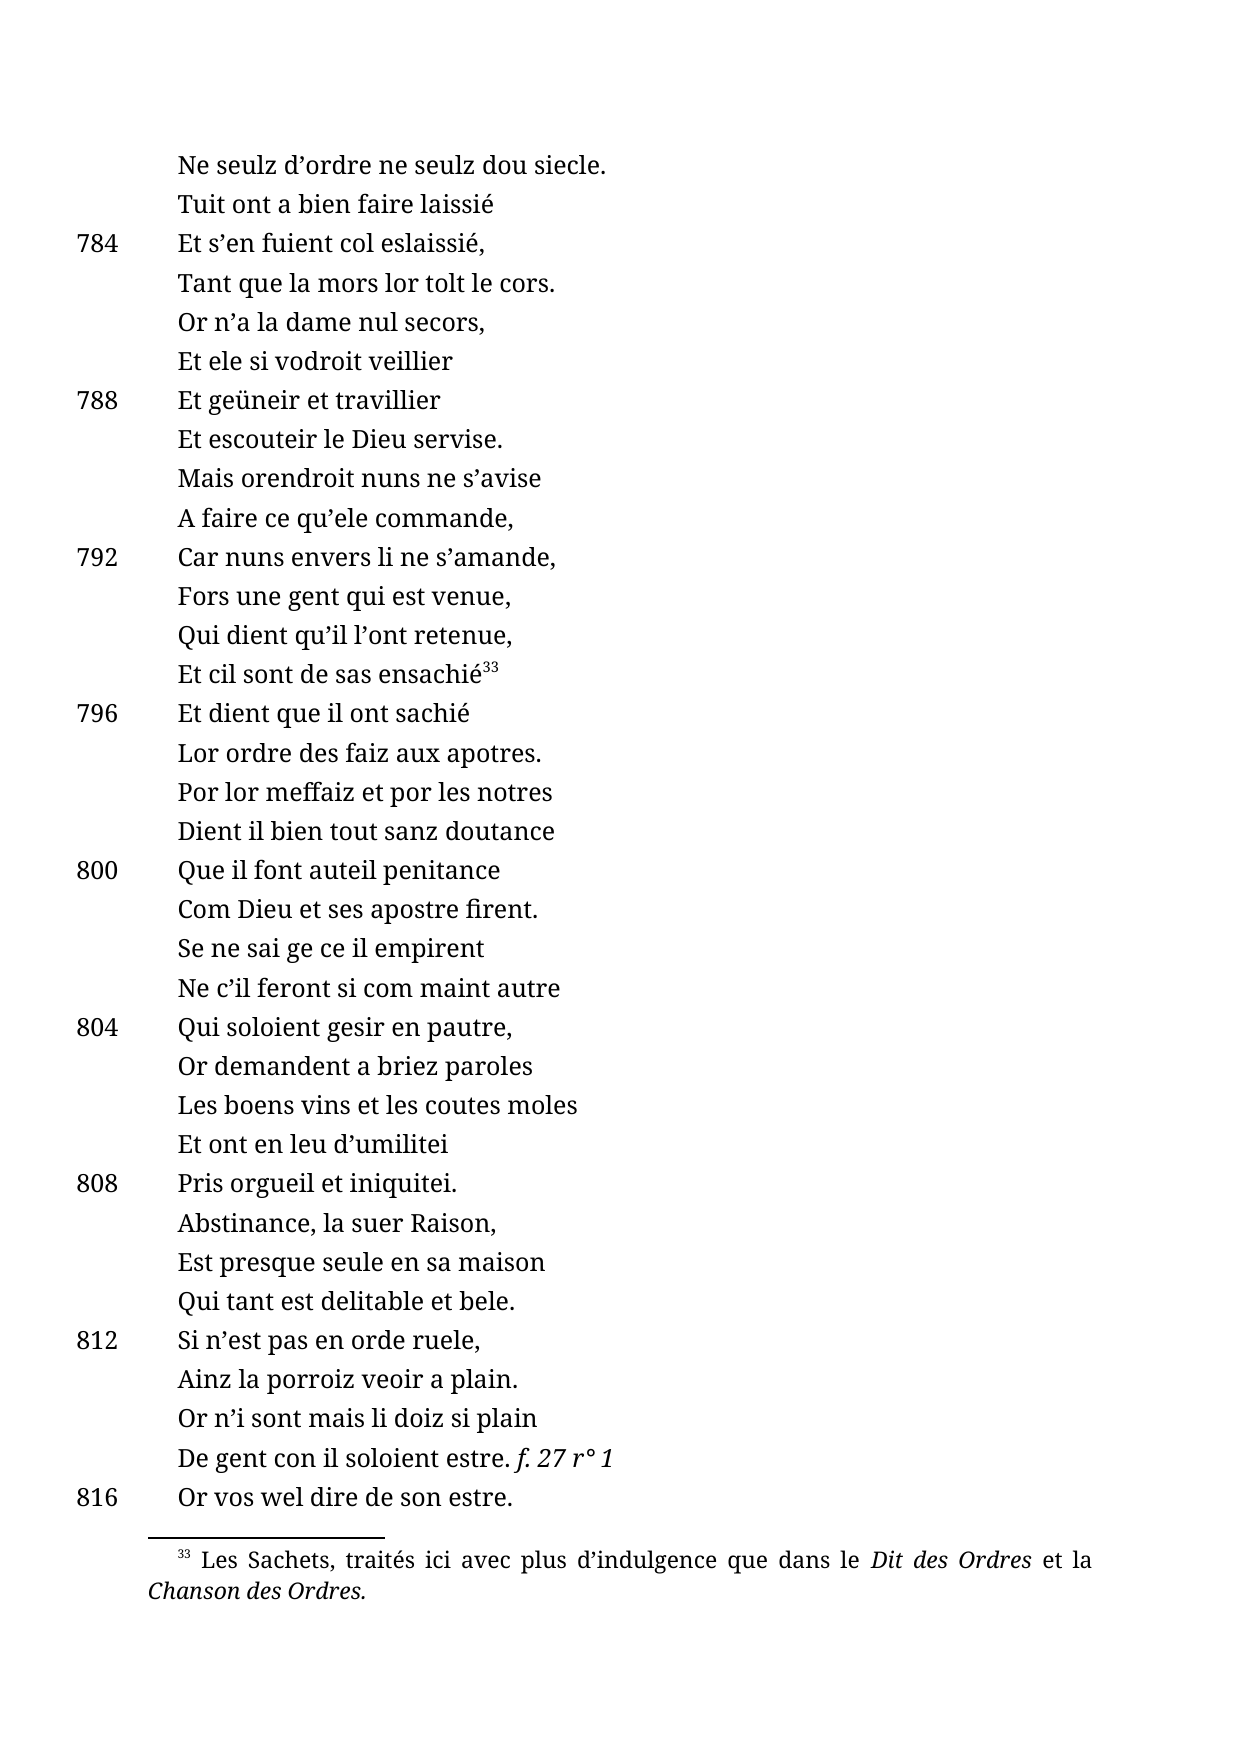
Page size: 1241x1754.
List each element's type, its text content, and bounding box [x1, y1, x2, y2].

text A faire ce qu’ele commande, [148, 500, 1092, 534]
text Qui tant est delitable et bele. [148, 1283, 1092, 1318]
text Ne seulz d’ordre ne seulz dou siecle. [148, 148, 1092, 182]
text Car nuns envers li ne s’amande, [148, 539, 1092, 573]
text Or n’a la dame nul secors, [148, 304, 1092, 338]
text Com Dieu et ses apostre firent. [148, 892, 1092, 926]
text Et ont en leu d’umilitei [148, 1127, 1092, 1161]
text De gent con il soloient estre. f. 27 r° 1 [148, 1440, 1092, 1474]
text Se ne sai ge ce il empirent [148, 931, 1092, 965]
text Fors une gent qui est venue, [148, 578, 1092, 613]
text Or n’i sont mais li doiz si plain [148, 1401, 1092, 1435]
text Or demandent a briez paroles [148, 1048, 1092, 1083]
text Qui dient qu’il l’ont retenue, [148, 618, 1092, 652]
text Or vos wel dire de son estre. [148, 1479, 1092, 1513]
text Pris orgueil et iniquitei. [148, 1166, 1092, 1200]
text Et escouteir le Dieu servise. [148, 422, 1092, 456]
text Mais orendroit nuns ne s’avise [148, 461, 1092, 495]
text Ainz la porroiz veoir a plain. [148, 1362, 1092, 1396]
text Et dient que il ont sachié [148, 696, 1092, 730]
text Et geüneir et travillier [148, 383, 1092, 417]
text Et s’en fuient col eslaissié, [148, 226, 1092, 260]
text Abstinance, la suer Raison, [148, 1205, 1092, 1239]
text Que il font auteil penitance [148, 853, 1092, 887]
text Les boens vins et les coutes moles [148, 1088, 1092, 1122]
text Tant que la mors lor tolt le cors. [148, 265, 1092, 299]
text Est presque seule en sa maison [148, 1244, 1092, 1278]
text Et ele si vodroit veillier [148, 343, 1092, 378]
text Qui soloient gesir en pautre, [148, 1009, 1092, 1043]
text Si n’est pas en orde ruele, [148, 1323, 1092, 1357]
text Por lor meffaiz et por les notres [148, 774, 1092, 808]
text Tuit ont a bien faire laissié [148, 187, 1092, 221]
text Dient il bien tout sanz doutance [148, 813, 1092, 848]
text Lor ordre des faiz aux apotres. [148, 735, 1092, 769]
text Ne c’il feront si com maint autre [148, 970, 1092, 1004]
text Et cil sont de sas ensachié [148, 657, 1092, 691]
